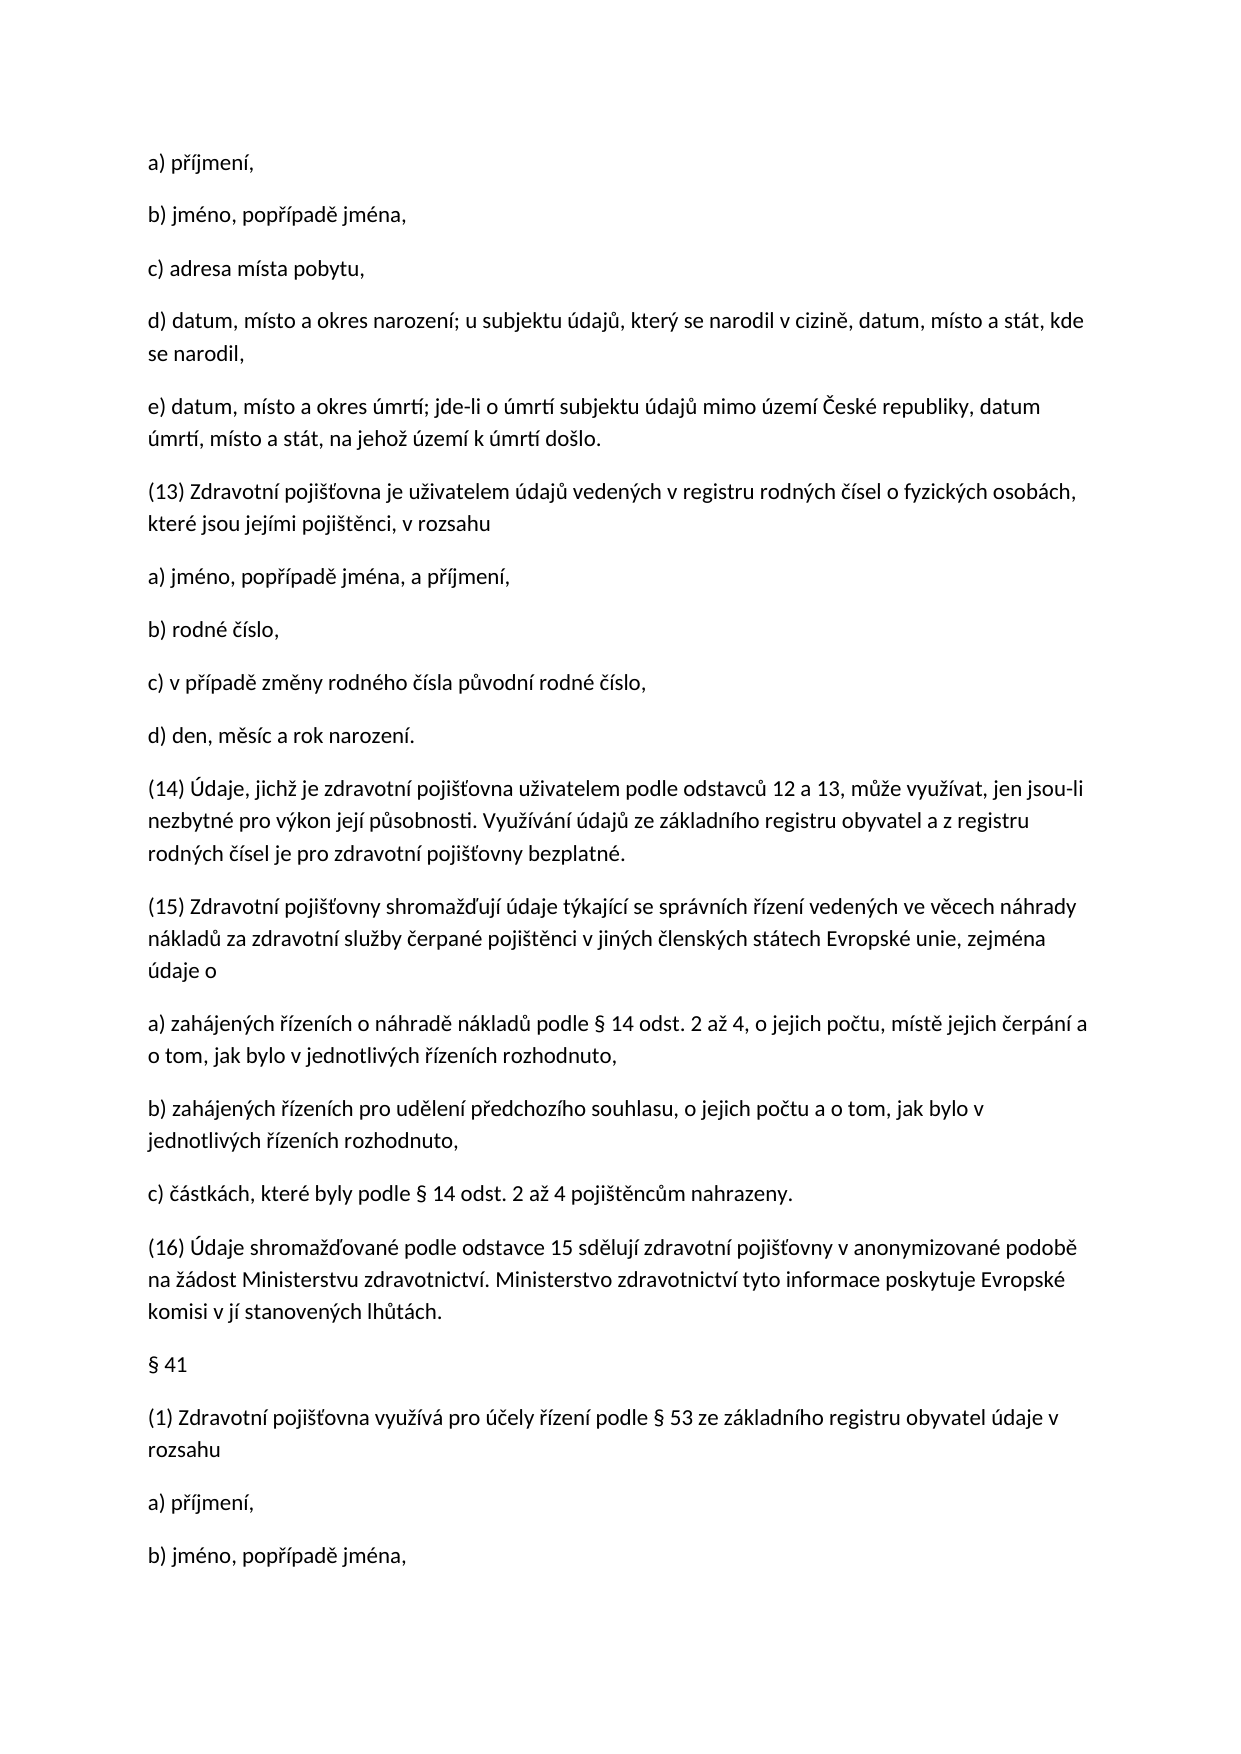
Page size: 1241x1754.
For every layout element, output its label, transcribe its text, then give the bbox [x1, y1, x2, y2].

text d) den, měsíc a rok narození. [148, 721, 1093, 749]
text a) zahájených řízeních o náhradě nákladů podle § 14 odst. 2 až 4, o jejich počtu, místě jejich čerpání a o tom, jak bylo v jednotlivých řízeních rozhodnuto, [148, 1009, 1093, 1069]
text § 41 [148, 1350, 1093, 1378]
text (15) Zdravotní pojišťovny shromažďují údaje týkající se správních řízení vedených ve věcech náhrady nákladů za zdravotní služby čerpané pojištěnci v jiných členských státech Evropské unie, zejména údaje o [148, 892, 1093, 984]
text (16) Údaje shromažďované podle odstavce 15 sdělují zdravotní pojišťovny v anonymizované podobě na žádost Ministerstvu zdravotnictví. Ministerstvo zdravotnictví tyto informace poskytuje Evropské komisi v jí stanovených lhůtách. [148, 1233, 1093, 1325]
text c) částkách, které byly podle § 14 odst. 2 až 4 pojištěncům nahrazeny. [148, 1179, 1093, 1208]
text (13) Zdravotní pojišťovna je uživatelem údajů vedených v registru rodných čísel o fyzických osobách, které jsou jejími pojištěnci, v rozsahu [148, 477, 1093, 537]
text b) jméno, popřípadě jména, [148, 1541, 1093, 1569]
text a) jméno, popřípadě jména, a příjmení, [148, 562, 1093, 590]
text b) rodné číslo, [148, 615, 1093, 643]
text b) zahájených řízeních pro udělení předchozího souhlasu, o jejich počtu a o tom, jak bylo v jednotlivých řízeních rozhodnuto, [148, 1094, 1093, 1154]
text c) v případě změny rodného čísla původní rodné číslo, [148, 668, 1093, 696]
text e) datum, místo a okres úmrtí; jde-li o úmrtí subjektu údajů mimo území České republiky, datum úmrtí, místo a stát, na jehož území k úmrtí došlo. [148, 392, 1093, 452]
text b) jméno, popřípadě jména, [148, 201, 1093, 229]
text (14) Údaje, jichž je zdravotní pojišťovna uživatelem podle odstavců 12 a 13, může využívat, jen jsou-li nezbytné pro výkon její působnosti. Využívání údajů ze základního registru obyvatel a z registru rodných čísel je pro zdravotní pojišťovny bezplatné. [148, 774, 1093, 867]
text a) příjmení, [148, 1488, 1093, 1516]
text (1) Zdravotní pojišťovna využívá pro účely řízení podle § 53 ze základního registru obyvatel údaje v rozsahu [148, 1403, 1093, 1463]
text a) příjmení, [148, 148, 1093, 176]
text c) adresa místa pobytu, [148, 254, 1093, 282]
text d) datum, místo a okres narození; u subjektu údajů, který se narodil v cizině, datum, místo a stát, kde se narodil, [148, 307, 1093, 367]
